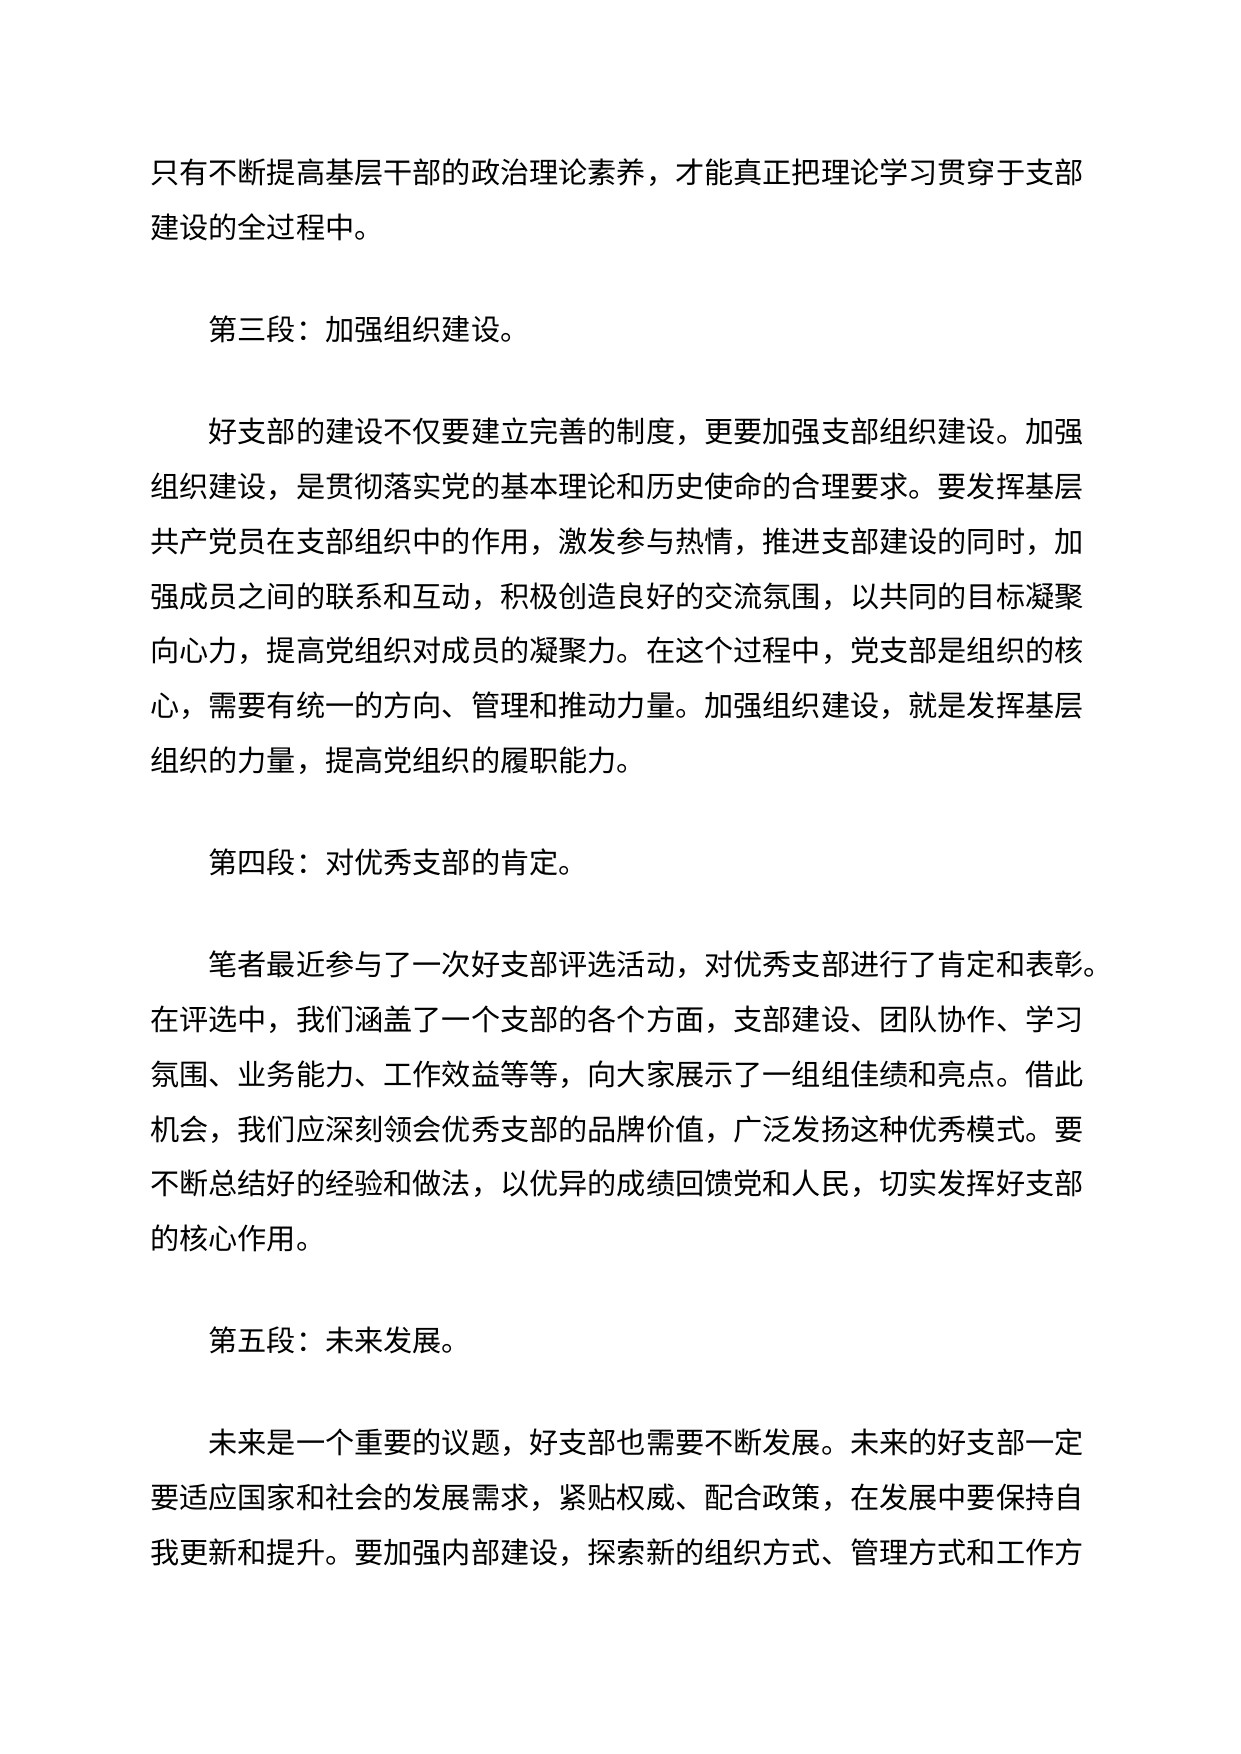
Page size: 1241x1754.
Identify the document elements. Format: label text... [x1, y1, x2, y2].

text 笔者最近参与了一次好支部评选活动，对优秀支部进行了肯定和表彰。在评选中，我们涵盖了一个支部的各个方面，支部建设、团队协作、学习氛围、业务能力、工作效益等等，向大家展示了一组组佳绩和亮点。借此机会，我们应深刻领会优秀支部的品牌价值，广泛发扬这种优秀模式。要不断总结好的经验和做法，以优异的成绩回馈党和人民，切实发挥好支部的核心作用。 [150, 941, 1090, 1258]
text 好支部的建设不仅要建立完善的制度，更要加强支部组织建设。加强组织建设，是贯彻落实党的基本理论和历史使命的合理要求。要发挥基层共产党员在支部组织中的作用，激发参与热情，推进支部建设的同时，加强成员之间的联系和互动，积极创造良好的交流氛围，以共同的目标凝聚向心力，提高党组织对成员的凝聚力。在这个过程中，党支部是组织的核心，需要有统一的方向、管理和推动力量。加强组织建设，就是发挥基层组织的力量，提高党组织的履职能力。 [150, 408, 1090, 780]
text 第四段：对优秀支部的肯定。 [150, 839, 1090, 882]
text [150, 150, 1090, 247]
text 第五段：未来发展。 [150, 1318, 1090, 1360]
text 第三段：加强组织建设。 [150, 307, 1090, 349]
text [150, 1419, 1090, 1571]
